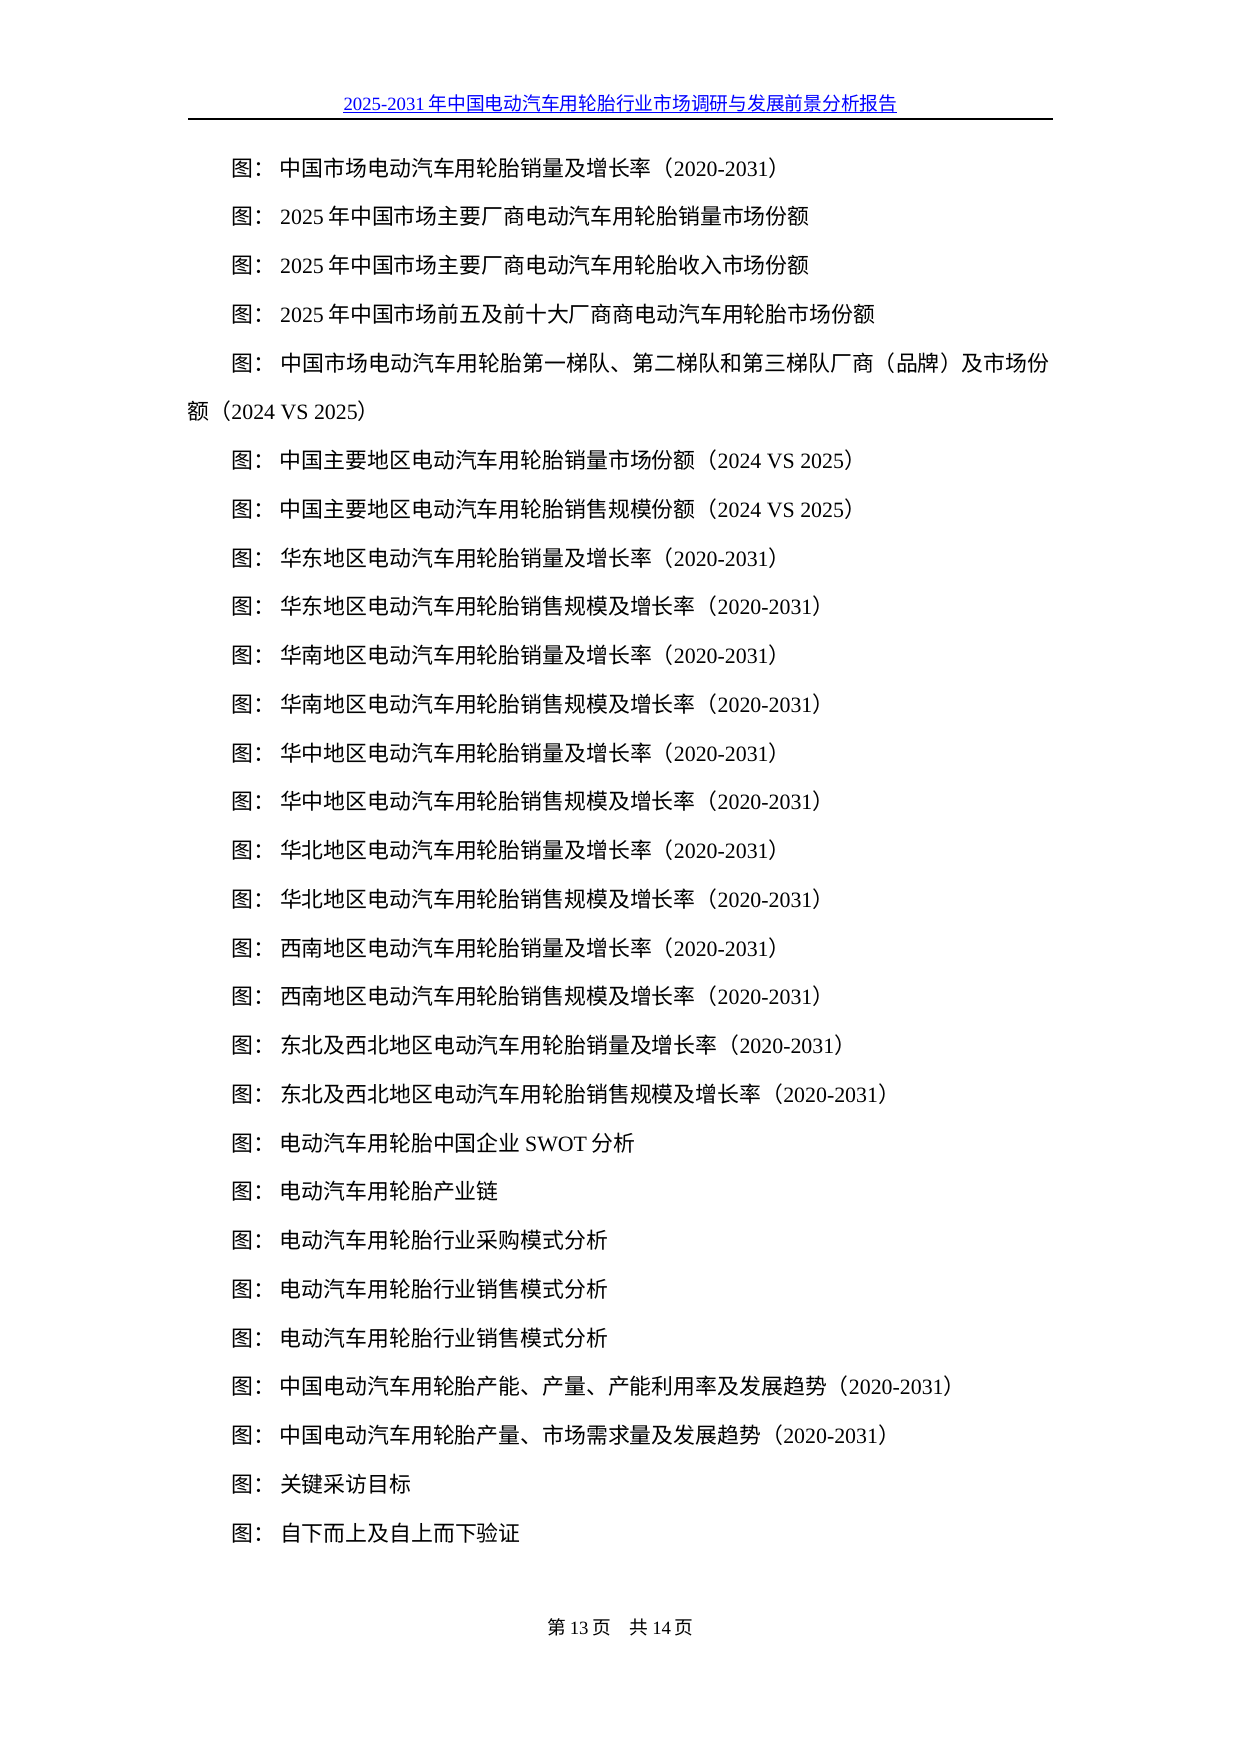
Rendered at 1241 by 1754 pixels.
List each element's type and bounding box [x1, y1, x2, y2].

text [187, 150, 1053, 1548]
